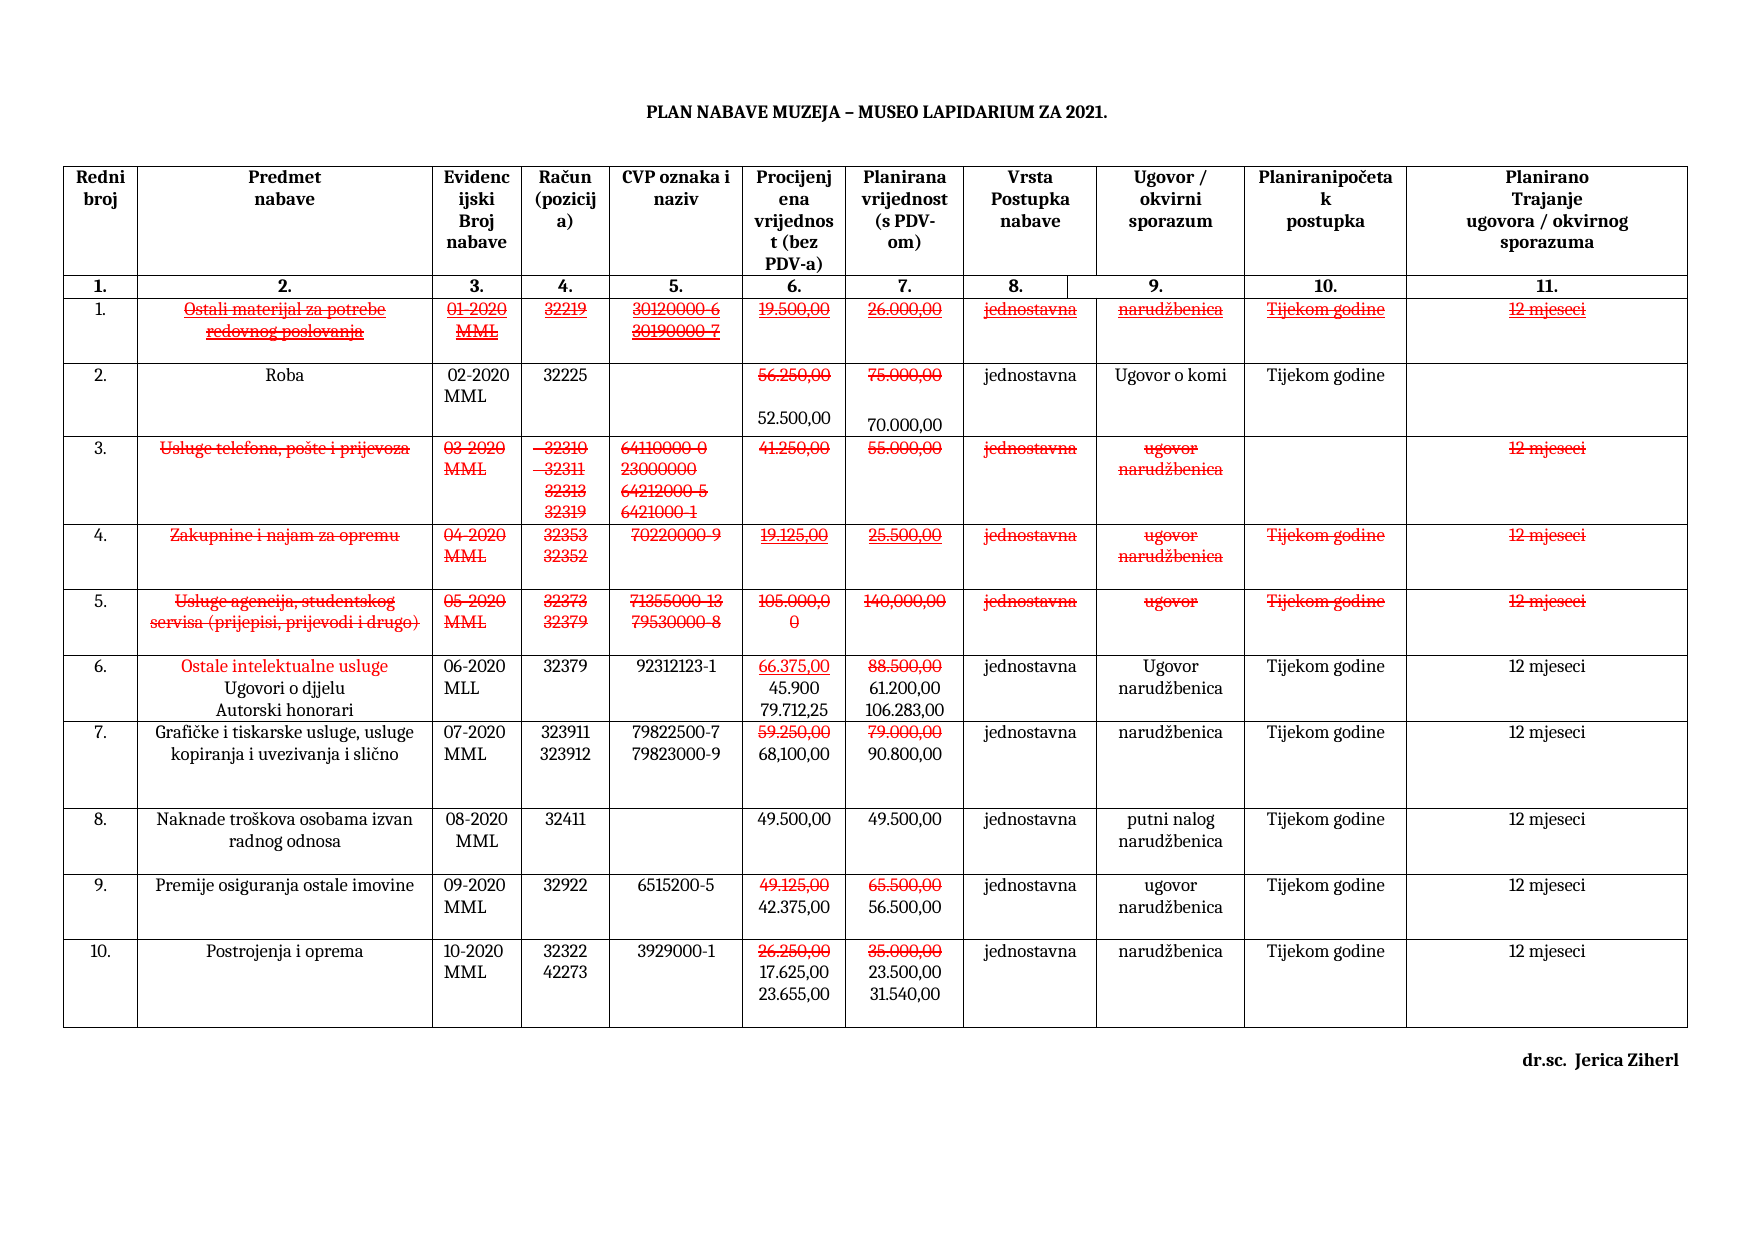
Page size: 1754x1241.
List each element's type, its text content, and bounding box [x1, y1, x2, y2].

table_cell 03-2020 MML [433, 437, 521, 523]
table_cell 3. [64, 437, 137, 523]
table_cell ugovor narudžbenica [1097, 437, 1244, 523]
table_cell 323911 323912 [522, 722, 609, 808]
table_cell Tijekom godine [1245, 656, 1406, 721]
table_cell 65.500,00 56.500,00 [846, 875, 963, 939]
table_cell narudžbenica [1097, 722, 1244, 808]
table_cell 19.125,00 [743, 525, 845, 589]
table_cell 79822500-7 79823000-9 [610, 722, 742, 808]
table_cell 75.000,00 70.000,00 [846, 364, 963, 436]
text dr.sc. Jerica Ziherl [75, 1049, 1679, 1071]
table_cell ugovor narudžbenica [1097, 875, 1244, 939]
table_cell 35.000,00 23.500,00 31.540,00 [846, 940, 963, 1027]
table_cell 26.000,00 [846, 299, 963, 363]
table_header Procijenjena vrijednost (bez PDV-a) [743, 167, 845, 275]
table_cell Ugovor o komi [1097, 364, 1244, 436]
table_cell 140,000,00 [846, 590, 963, 655]
table_header Rednibroj [64, 167, 137, 275]
table_cell 10. [1245, 276, 1406, 297]
table_cell 2. [64, 364, 137, 436]
table_cell 09-2020 MML [433, 875, 521, 939]
table_cell 49.500,00 [743, 809, 845, 874]
table_cell 07-2020 MML [433, 722, 521, 808]
table_cell 32225 [522, 364, 609, 436]
table_header Planirana vrijednost (s PDV-om) [846, 167, 963, 275]
text PLAN NABAVE MUZEJA – MUSEO LAPIDARIUM ZA 2021. [75, 101, 1679, 123]
table_cell Usluge telefona, pošte i prijevoza [138, 437, 432, 523]
table_cell Tijekom godine [1245, 722, 1406, 808]
table_header Planirano Trajanje ugovora / okvirnog sporazuma [1407, 167, 1687, 275]
table_cell 5. [64, 590, 137, 655]
table_cell 7. [64, 722, 137, 808]
table_header Evidencijski Broj nabave [433, 167, 521, 275]
table_cell [1407, 364, 1687, 436]
table_cell 6515200-5 [610, 875, 742, 939]
table_cell 25.500,00 [846, 525, 963, 589]
table_cell 49.500,00 [846, 809, 963, 874]
table_cell 12 mjeseci [1407, 437, 1687, 523]
table_cell 55.000,00 [846, 437, 963, 523]
table_header Vrsta Postupka nabave [964, 167, 1096, 275]
table_cell 3929000-1 [610, 940, 742, 1027]
table_cell 9. [64, 875, 137, 939]
table_cell 11. [1407, 276, 1687, 297]
table_cell [610, 809, 742, 874]
table_cell Tijekom godine [1245, 525, 1406, 589]
table_cell 2. [138, 276, 432, 297]
table_cell 32219 [522, 299, 609, 363]
table_cell Tijekom godine [1245, 590, 1406, 655]
table_cell jednostavna [964, 940, 1096, 1027]
table_cell 04-2020 MML [433, 525, 521, 589]
table_cell 59.250,00 68,100,00 [743, 722, 845, 808]
table_cell 49.125,00 42.375,00 [743, 875, 845, 939]
table_cell 06-2020 MLL [433, 656, 521, 721]
table_cell jednostavna [964, 875, 1096, 939]
table_cell 12 mjeseci [1407, 722, 1687, 808]
table_cell 1. [64, 299, 137, 363]
table_cell Ostali materijal za potrebe redovnog poslovanja [138, 299, 432, 363]
table_cell 12 mjeseci [1407, 299, 1687, 363]
table_cell 70220000-9 [610, 525, 742, 589]
table_cell Postrojenja i oprema [138, 940, 432, 1027]
table_cell narudžbenica [1097, 940, 1244, 1027]
table_cell Grafičke i tiskarske usluge, usluge kopiranja i uvezivanja i slično [138, 722, 432, 808]
table_cell 02-2020 MML [433, 364, 521, 436]
table_cell 01-2020 MML [433, 299, 521, 363]
table_header Ugovor / okvirni sporazum [1097, 167, 1244, 275]
table_cell jednostavna [964, 656, 1096, 721]
table_cell 7. [846, 276, 963, 297]
table_cell Ugovor narudžbenica [1097, 656, 1244, 721]
table_cell 12 mjeseci [1407, 656, 1687, 721]
table_cell jednostavna [964, 364, 1096, 436]
table_header CVP oznaka i naziv [610, 167, 742, 275]
table_cell Tijekom godine [1245, 875, 1406, 939]
table_header Račun (pozicija) [522, 167, 609, 275]
table_cell 71355000-13 79530000-8 [610, 590, 742, 655]
table_cell 41.250,00 [743, 437, 845, 523]
table_cell 12 mjeseci [1407, 940, 1687, 1027]
table_cell 4. [64, 525, 137, 589]
table_cell jednostavna [964, 437, 1096, 523]
table_cell 56.250,00 52.500,00 [743, 364, 845, 436]
table_cell Premije osiguranja ostale imovine [138, 875, 432, 939]
table_cell 32379 [522, 656, 609, 721]
table_cell 19.500,00 [743, 299, 845, 363]
table_cell 66.375,00 45.900 79.712,25 [743, 656, 845, 721]
table_cell 32322 42273 [522, 940, 609, 1027]
table_cell 8. [964, 276, 1067, 297]
table_cell jednostavna [964, 525, 1096, 589]
table_cell 3. [433, 276, 521, 297]
table_cell 79.000,00 90.800,00 [846, 722, 963, 808]
table_cell 92312123-1 [610, 656, 742, 721]
table_cell Ostale intelektualne usluge Ugovori o djjelu Autorski honorari [138, 656, 432, 721]
table_cell 12 mjeseci [1407, 525, 1687, 589]
table_cell narudžbenica [1097, 299, 1244, 363]
table_header Predmet nabave [138, 167, 432, 275]
table_cell Tijekom godine [1245, 940, 1406, 1027]
table_cell 12 mjeseci [1407, 590, 1687, 655]
table_cell 6. [64, 656, 137, 721]
table_cell 12 mjeseci [1407, 809, 1687, 874]
table_cell jednostavna [964, 722, 1096, 808]
table_cell 32353 32352 [522, 525, 609, 589]
table_cell 9. [1068, 276, 1244, 297]
table_cell 5. [610, 276, 742, 297]
table_cell 10-2020 MML [433, 940, 521, 1027]
table_cell jednostavna [964, 809, 1096, 874]
table_cell 105.000,00 [743, 590, 845, 655]
table_cell ugovor [1097, 590, 1244, 655]
table_cell putni nalog narudžbenica [1097, 809, 1244, 874]
table_cell 32411 [522, 809, 609, 874]
table_cell 10. [64, 940, 137, 1027]
table_cell 26.250,00 17.625,00 23.655,00 [743, 940, 845, 1027]
table_cell 32373 32379 [522, 590, 609, 655]
table_cell 1. [64, 276, 137, 297]
table_cell jednostavna [964, 299, 1096, 363]
table_cell Zakupnine i najam za opremu [138, 525, 432, 589]
table_cell 4. [522, 276, 609, 297]
table_cell 08-2020 MML [433, 809, 521, 874]
table_cell 88.500,00 61.200,00 106.283,00 [846, 656, 963, 721]
table_cell 12 mjeseci [1407, 875, 1687, 939]
table_cell 30120000-6 30190000-7 [610, 299, 742, 363]
table_cell Tijekom godine [1245, 364, 1406, 436]
table_cell 8. [64, 809, 137, 874]
table_cell Naknade troškova osobama izvan radnog odnosa [138, 809, 432, 874]
table_cell [1245, 437, 1406, 523]
table_cell 05-2020 MML [433, 590, 521, 655]
table_header Planiranipočetak postupka [1245, 167, 1406, 275]
table_cell 6. [743, 276, 845, 297]
table_cell 32310 32311 32313 32319 [522, 437, 609, 523]
table_cell ugovor narudžbenica [1097, 525, 1244, 589]
table_cell [610, 364, 742, 436]
table_cell 64110000-0 23000000 64212000-5 6421000-1 [610, 437, 742, 523]
table_cell Roba [138, 364, 432, 436]
table_cell Tijekom godine [1245, 809, 1406, 874]
table_cell 32922 [522, 875, 609, 939]
table_cell jednostavna [964, 590, 1096, 655]
table_cell Usluge agencija, studentskog servisa (prijepisi, prijevodi i drugo) [138, 590, 432, 655]
table_cell Tijekom godine [1245, 299, 1406, 363]
